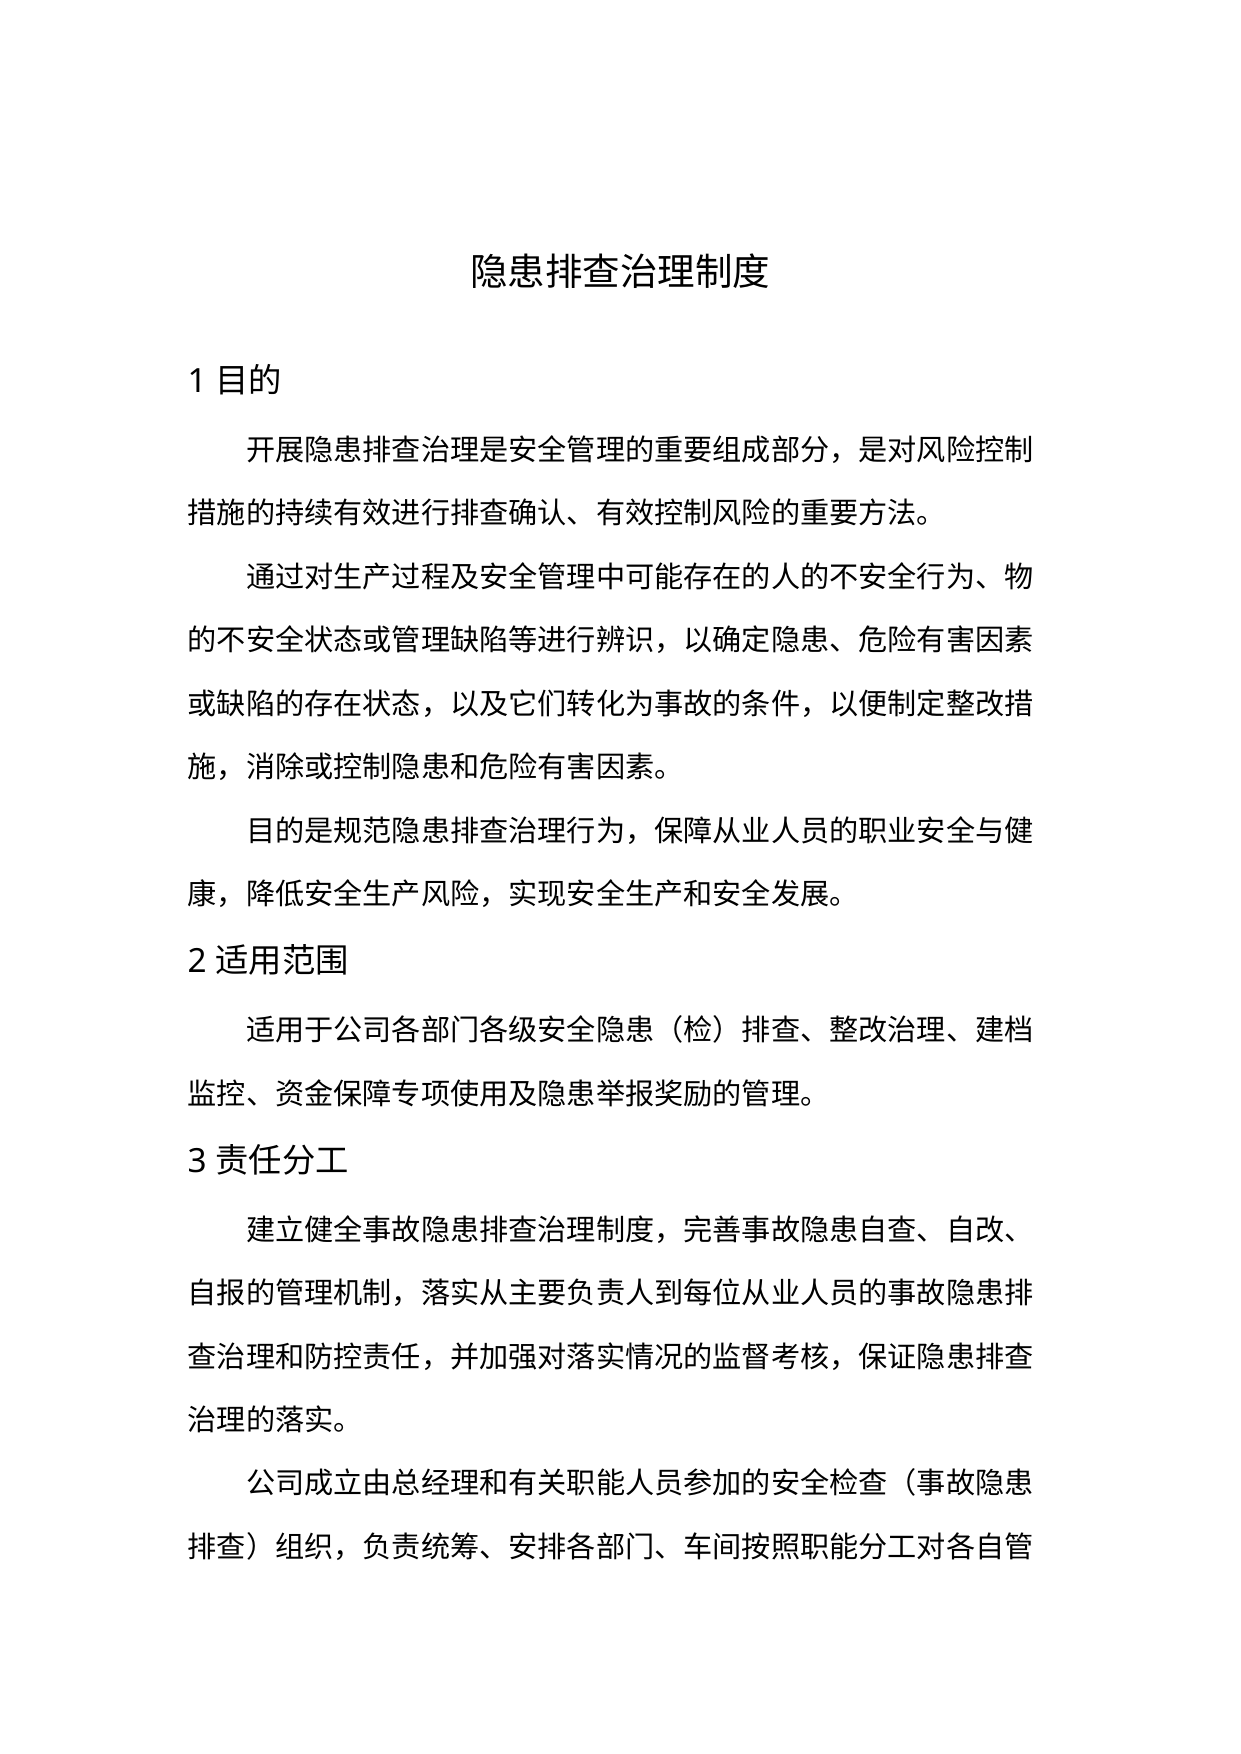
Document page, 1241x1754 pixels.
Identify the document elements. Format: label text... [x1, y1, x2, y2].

text 通过对生产过程及安全管理中可能存在的人的不安全行为、物的不安全状态或管理缺陷等进行辨识，以确定隐患、危险有害因素或缺陷的存在状态，以及它们转化为事故的条件，以便制定整改措施，消除或控制隐患和危险有害因素。 [187, 553, 1053, 786]
text 建立健全事故隐患排查治理制度，完善事故隐患自查、自改、自报的管理机制，落实从主要负责人到每位从业人员的事故隐患排查治理和防控责任，并加强对落实情况的监督考核，保证隐患排查治理的落实。 [187, 1206, 1053, 1439]
text 2 适用范围 [187, 934, 1053, 983]
text 适用于公司各部门各级安全隐患（检）排查、整改治理、建档监控、资金保障专项使用及隐患举报奖励的管理。 [187, 1007, 1053, 1112]
subtitle 隐患排查治理制度 [187, 237, 1053, 302]
text 目的是规范隐患排查治理行为，保障从业人员的职业安全与健康，降低安全生产风险，实现安全生产和安全发展。 [187, 807, 1053, 913]
text 3 责任分工 [187, 1134, 1053, 1182]
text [187, 1460, 1053, 1566]
text 1 目的 [187, 354, 1053, 402]
text 开展隐患排查治理是安全管理的重要组成部分，是对风险控制措施的持续有效进行排查确认、有效控制风险的重要方法。 [187, 427, 1053, 532]
